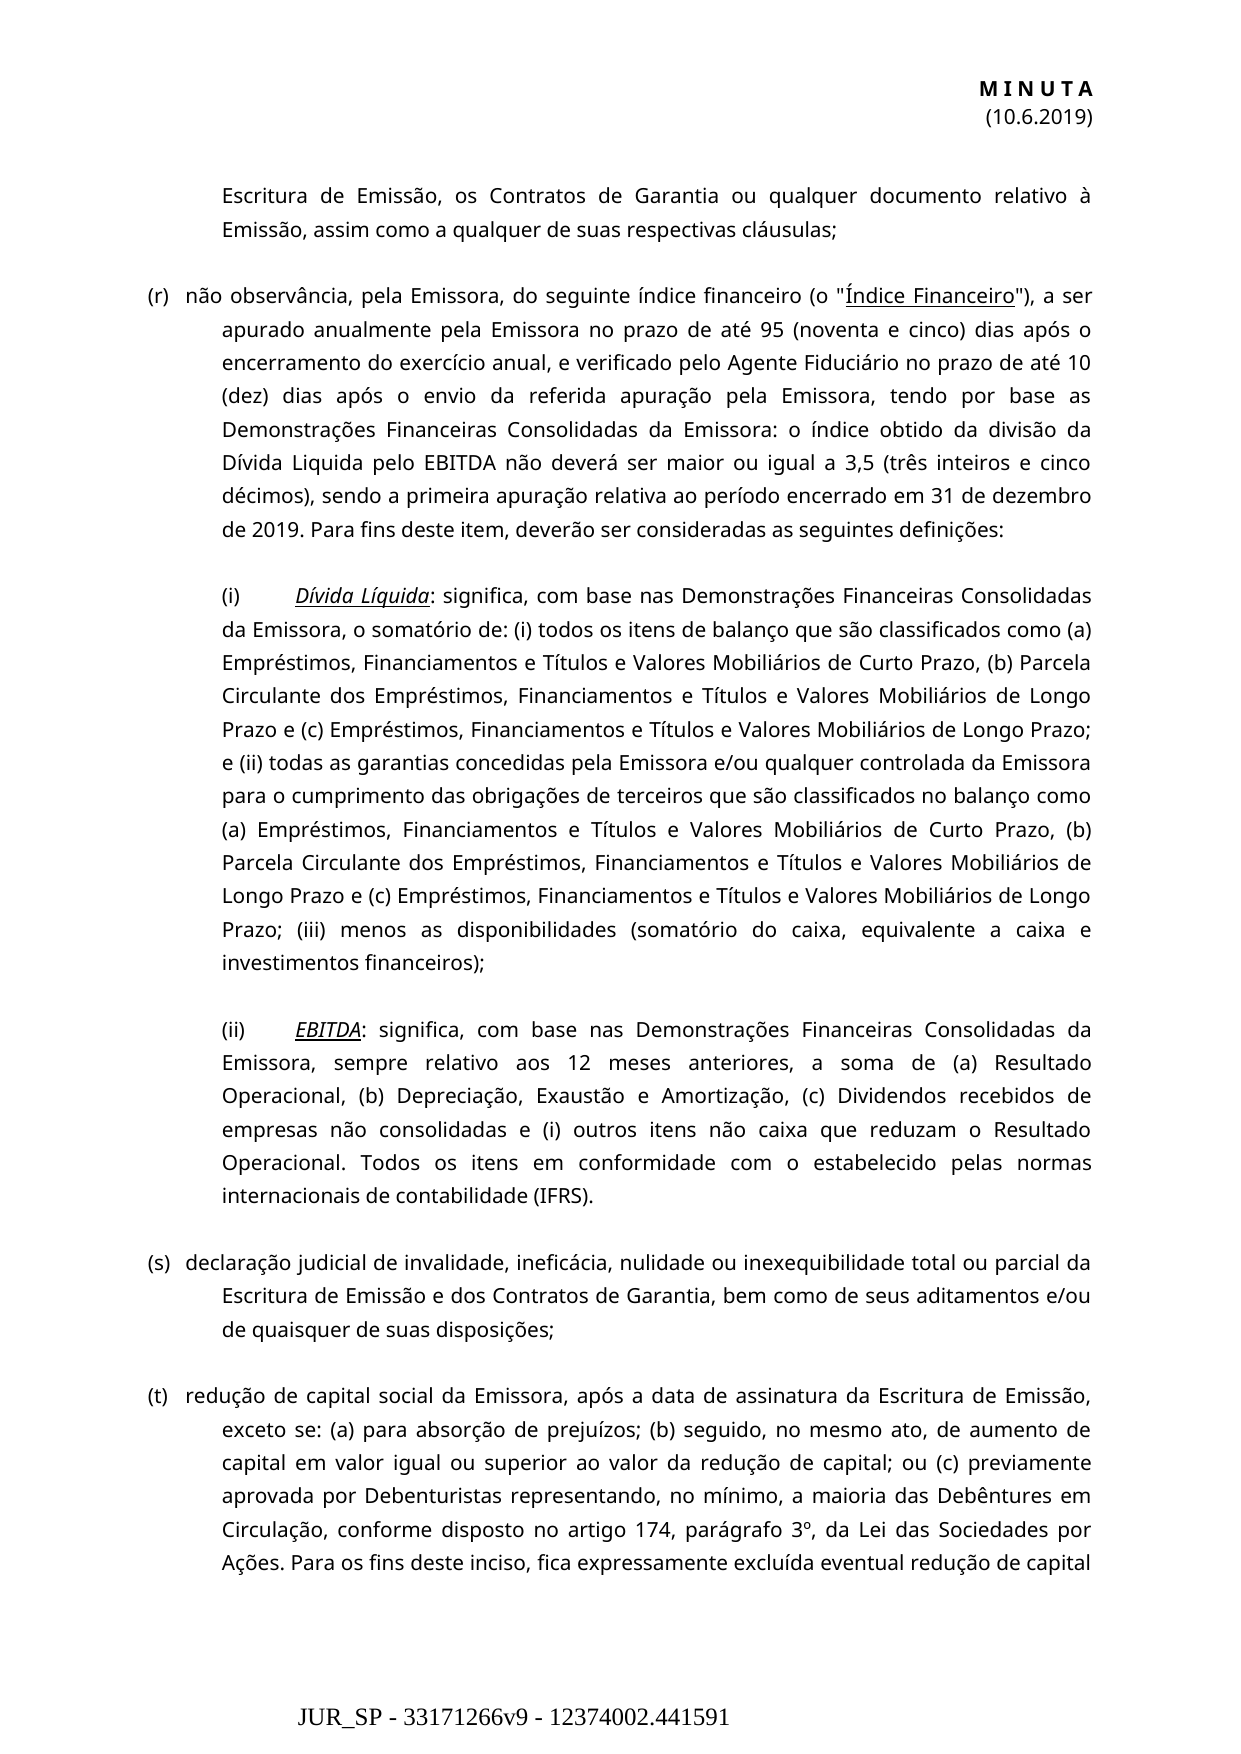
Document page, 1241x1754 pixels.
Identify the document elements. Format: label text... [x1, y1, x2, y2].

text (i) Dívida Líquida: significa, com base nas Demonstrações Financeiras Consolidadas da Emissora, o somatório de: (i) todos os itens de balanço que são classificados como (a) Empréstimos, Financiamentos e Títulos e Valores Mobiliários de Curto Prazo, (b) Parcela Circulante dos Empréstimos, Financiamentos e Títulos e Valores Mobiliários de Longo Prazo e (c) Empréstimos, Financiamentos e Títulos e Valores Mobiliários de Longo Prazo; e (ii) todas as garantias concedidas pela Emissora e/ou qualquer controlada da Emissora para o cumprimento das obrigações de terceiros que são classificados no balanço como (a) Empréstimos, Financiamentos e Títulos e Valores Mobiliários de Curto Prazo, (b) Parcela Circulante dos Empréstimos, Financiamentos e Títulos e Valores Mobiliários de Longo Prazo e (c) Empréstimos, Financiamentos e Títulos e Valores Mobiliários de Longo Prazo; (iii) menos as disponibilidades (somatório do caixa, equivalente a caixa e investimentos financeiros); [222, 577, 1092, 977]
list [148, 1377, 1092, 1577]
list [148, 177, 1092, 244]
list declaração judicial de invalidade, ineficácia, nulidade ou inexequibilidade total ou parcial da Escritura de Emissão e dos Contratos de Garantia, bem como de seus aditamentos e/ou de quaisquer de suas disposições; [148, 1244, 1092, 1344]
text (ii) EBITDA: significa, com base nas Demonstrações Financeiras Consolidadas da Emissora, sempre relativo aos 12 meses anteriores, a soma de (a) Resultado Operacional, (b) Depreciação, Exaustão e Amortização, (c) Dividendos recebidos de empresas não consolidadas e (i) outros itens não caixa que reduzam o Resultado Operacional. Todos os itens em conformidade com o estabelecido pelas normas internacionais de contabilidade (IFRS). [222, 1011, 1092, 1211]
list não observância, pela Emissora, do seguinte índice financeiro (o "Índice Financeiro"), a ser apurado anualmente pela Emissora no prazo de até 95 (noventa e cinco) dias após o encerramento do exercício anual, e verificado pelo Agente Fiduciário no prazo de até 10 (dez) dias após o envio da referida apuração pela Emissora, tendo por base as Demonstrações Financeiras Consolidadas da Emissora: o índice obtido da divisão da Dívida Liquida pelo EBITDA não deverá ser maior ou igual a 3,5 (três inteiros e cinco décimos), sendo a primeira apuração relativa ao período encerrado em 31 de dezembro de 2019. Para fins deste item, deverão ser consideradas as seguintes definições: [148, 277, 1092, 544]
